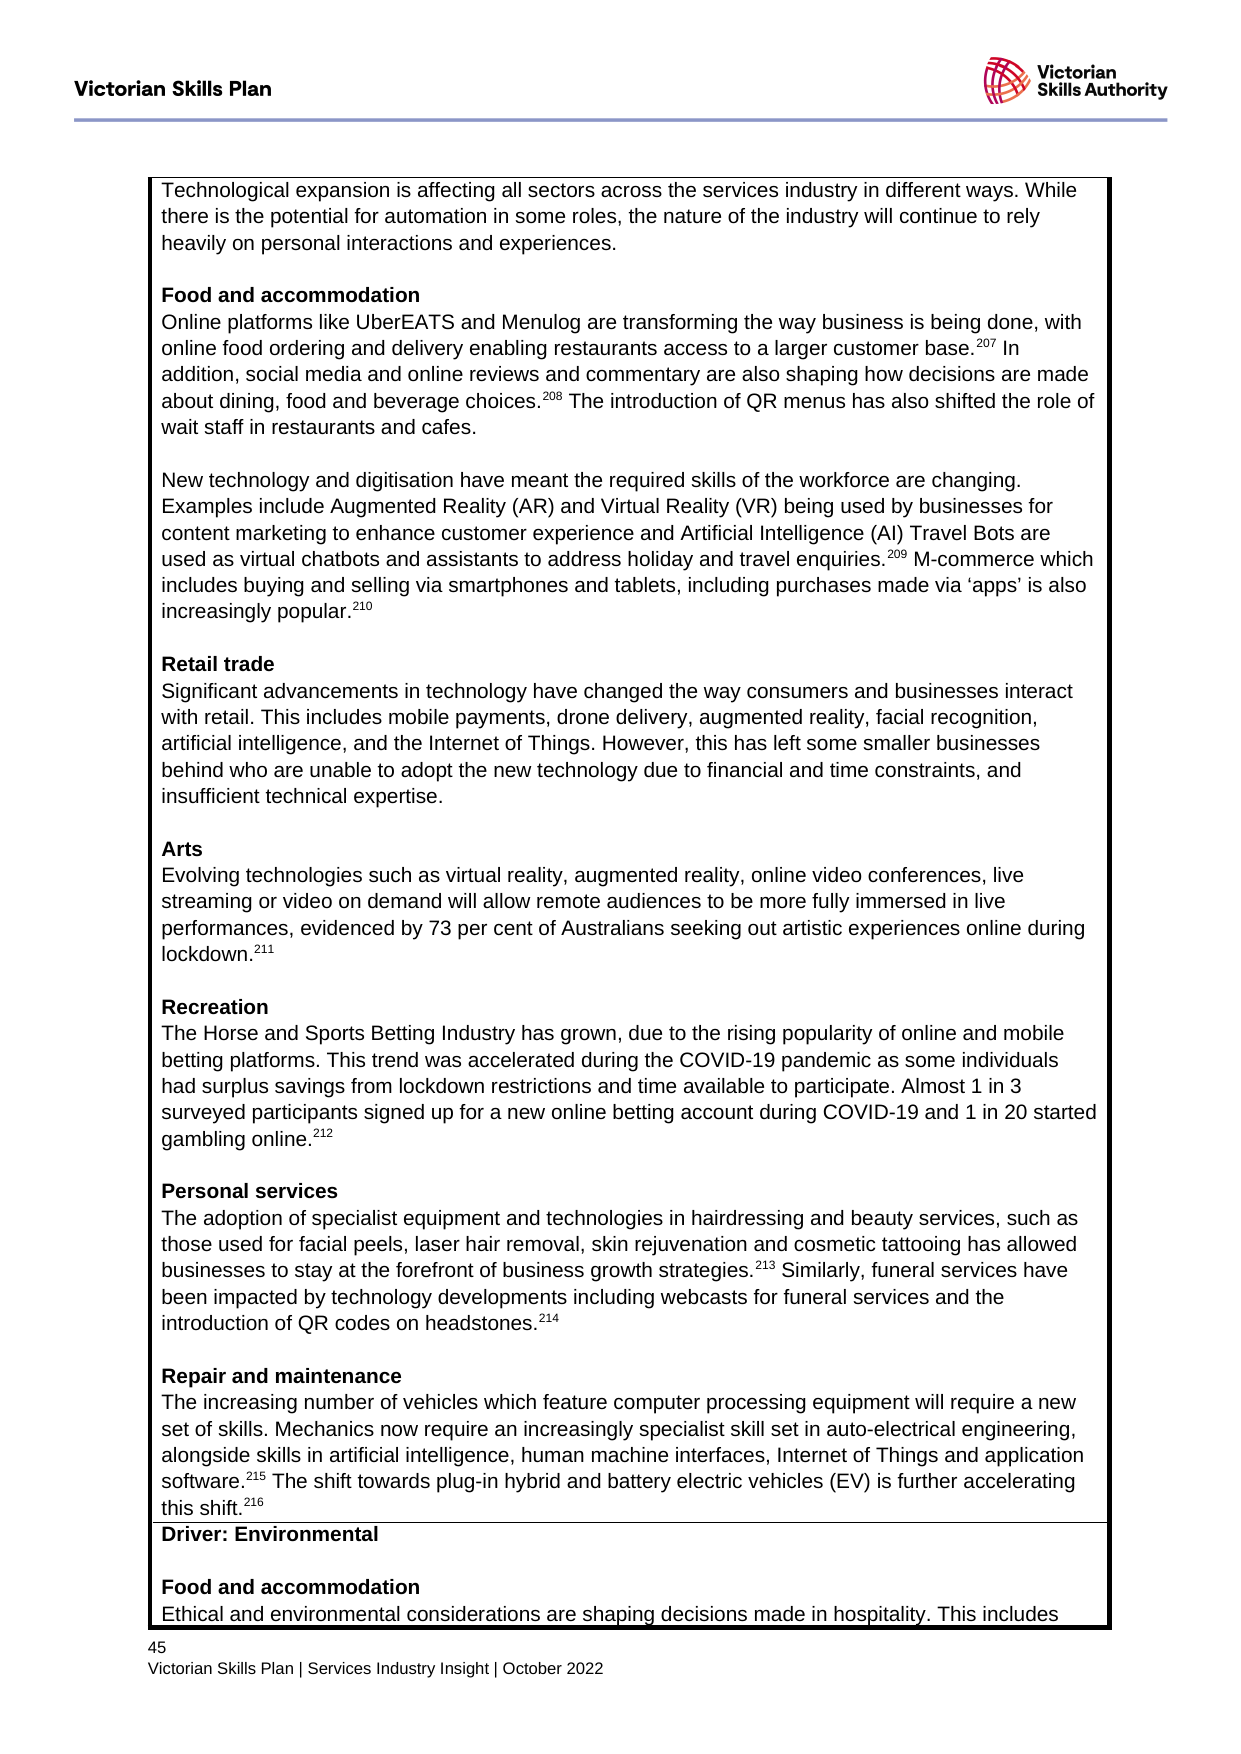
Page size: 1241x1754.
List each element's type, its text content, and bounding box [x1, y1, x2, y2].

picture [0, 0, 1241, 134]
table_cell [152, 1523, 1107, 1625]
